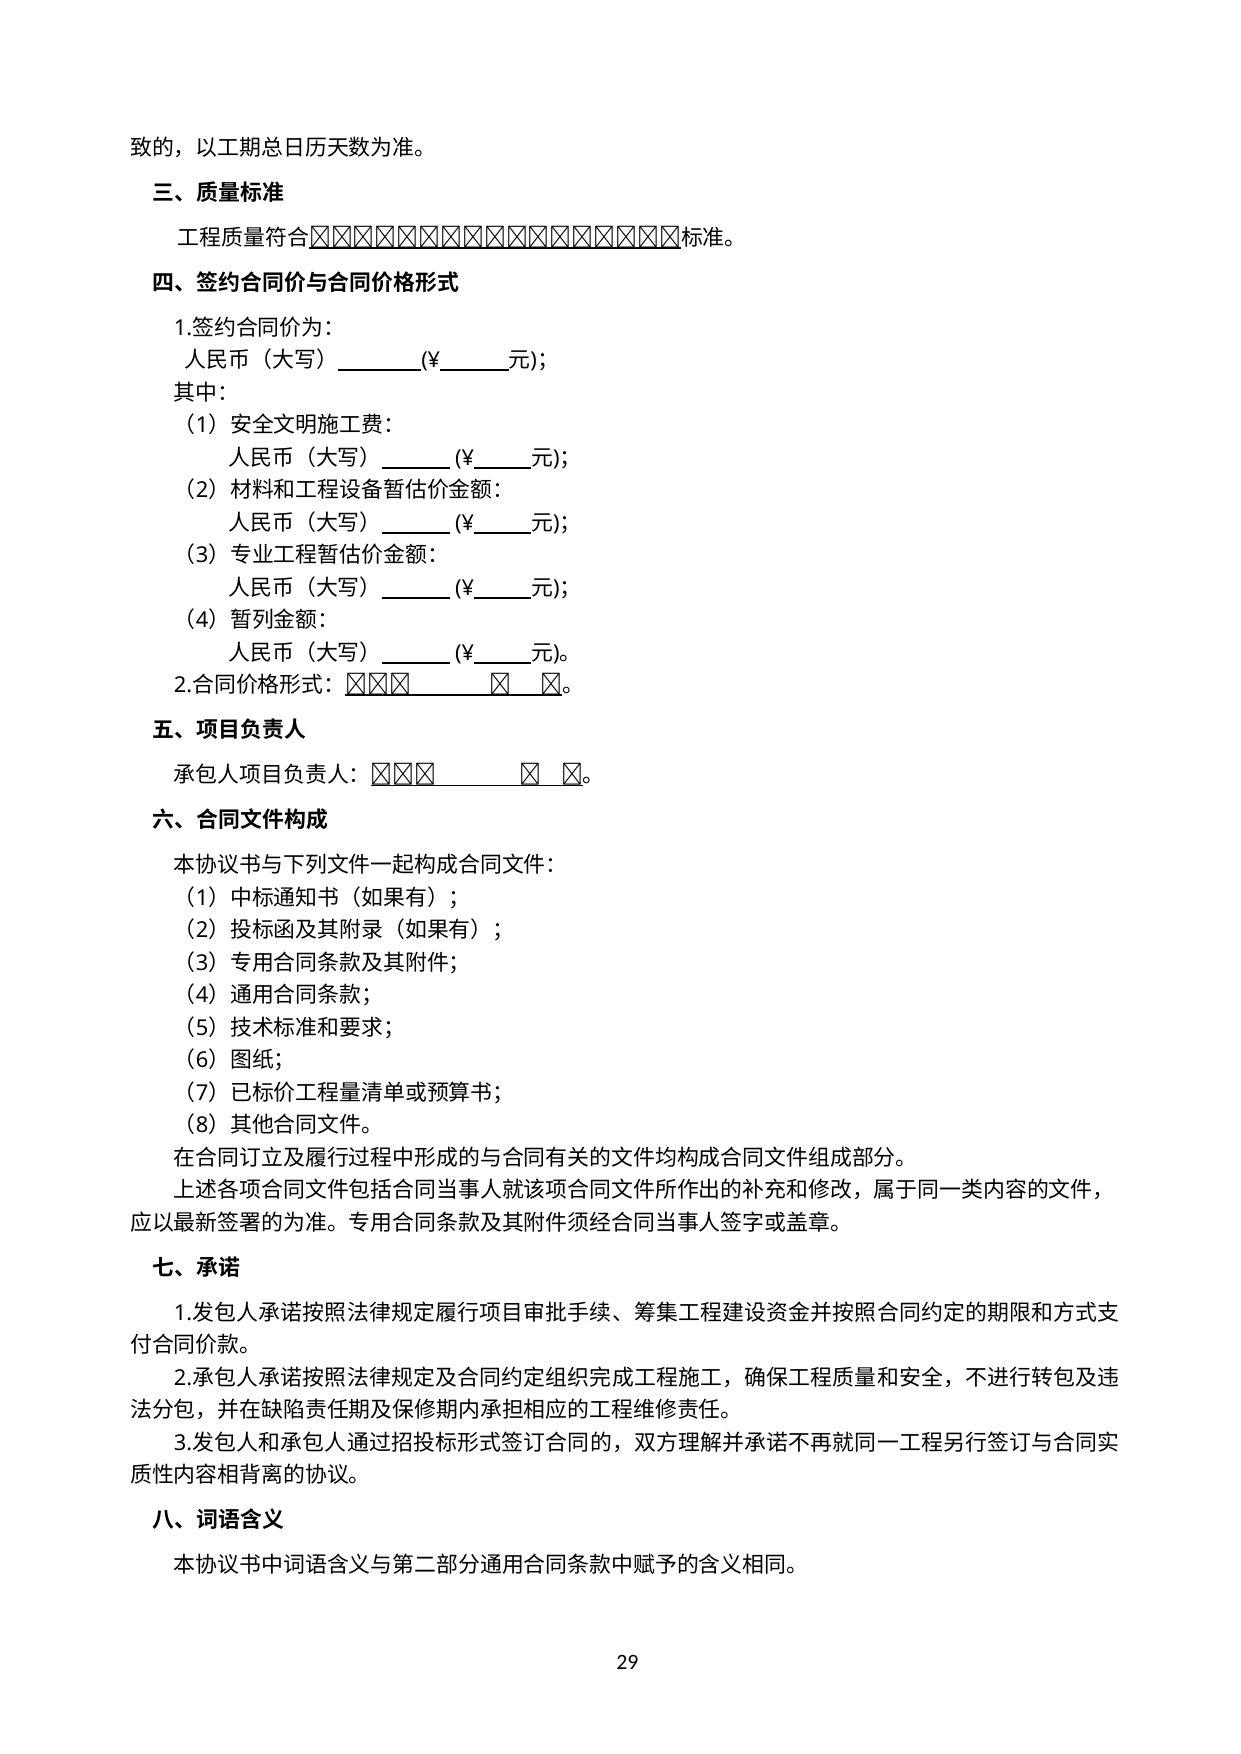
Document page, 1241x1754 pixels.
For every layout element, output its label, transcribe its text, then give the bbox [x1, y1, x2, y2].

subtitle 四、签约合同价与合同价格形式 [130, 264, 1122, 297]
text 1.签约合同价为： [130, 309, 1122, 342]
text 人民币（大写） (¥ 元)； [130, 569, 1122, 602]
text （4）暂列金额： [130, 602, 1122, 634]
text （1）安全文明施工费： [130, 407, 1122, 439]
text 1.发包人承诺按照法律规定履行项目审批手续、筹集工程建设资金并按照合同约定的期限和方式支付合同价款。 [130, 1294, 1122, 1359]
text （4）通用合同条款； [130, 977, 1122, 1009]
text （7）已标价工程量清单或预算书； [130, 1074, 1122, 1107]
text 其中： [130, 374, 1122, 407]
text （5）技术标准和要求； [130, 1009, 1122, 1042]
text 2.合同价格形式：  。 [130, 667, 1122, 699]
subtitle 八、词语含义 [130, 1502, 1122, 1534]
subtitle 五、项目负责人 [130, 712, 1122, 744]
subtitle 三、质量标准 [130, 174, 1122, 207]
text 承包人项目负责人：  。 [130, 757, 1122, 789]
text 人民币（大写） (¥ 元)； [130, 342, 1122, 374]
text 在合同订立及履行过程中形成的与合同有关的文件均构成合同文件组成部分。 [130, 1139, 1122, 1172]
text （2）材料和工程设备暂估价金额： [130, 472, 1122, 504]
subtitle 七、承诺 [130, 1249, 1122, 1282]
subtitle 六、合同文件构成 [130, 802, 1122, 834]
text 工程质量符合标准。 [130, 219, 1122, 252]
text 2.承包人承诺按照法律规定及合同约定组织完成工程施工，确保工程质量和安全，不进行转包及违法分包，并在缺陷责任期及保修期内承担相应的工程维修责任。 [130, 1359, 1122, 1424]
text 上述各项合同文件包括合同当事人就该项合同文件所作出的补充和修改，属于同一类内容的文件，应以最新签署的为准。专用合同条款及其附件须经合同当事人签字或盖章。 [130, 1172, 1122, 1237]
text 人民币（大写） (¥ 元)。 [130, 634, 1122, 667]
text （1）中标通知书（如果有）； [130, 879, 1122, 912]
text （3）专用合同条款及其附件； [130, 944, 1122, 977]
text （6）图纸； [130, 1042, 1122, 1074]
text 人民币（大写） (¥ 元)； [130, 439, 1122, 472]
text 人民币（大写） (¥ 元)； [130, 504, 1122, 537]
text （3）专业工程暂估价金额： [130, 537, 1122, 569]
text （2）投标函及其附录（如果有）； [130, 912, 1122, 944]
text 本协议书中词语含义与第二部分通用合同条款中赋予的含义相同。 [130, 1547, 1122, 1579]
text 本协议书与下列文件一起构成合同文件： [130, 847, 1122, 879]
text （8）其他合同文件。 [130, 1107, 1122, 1139]
text 3.发包人和承包人通过招投标形式签订合同的，双方理解并承诺不再就同一工程另行签订与合同实质性内容相背离的协议。 [130, 1424, 1122, 1489]
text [130, 129, 1122, 162]
